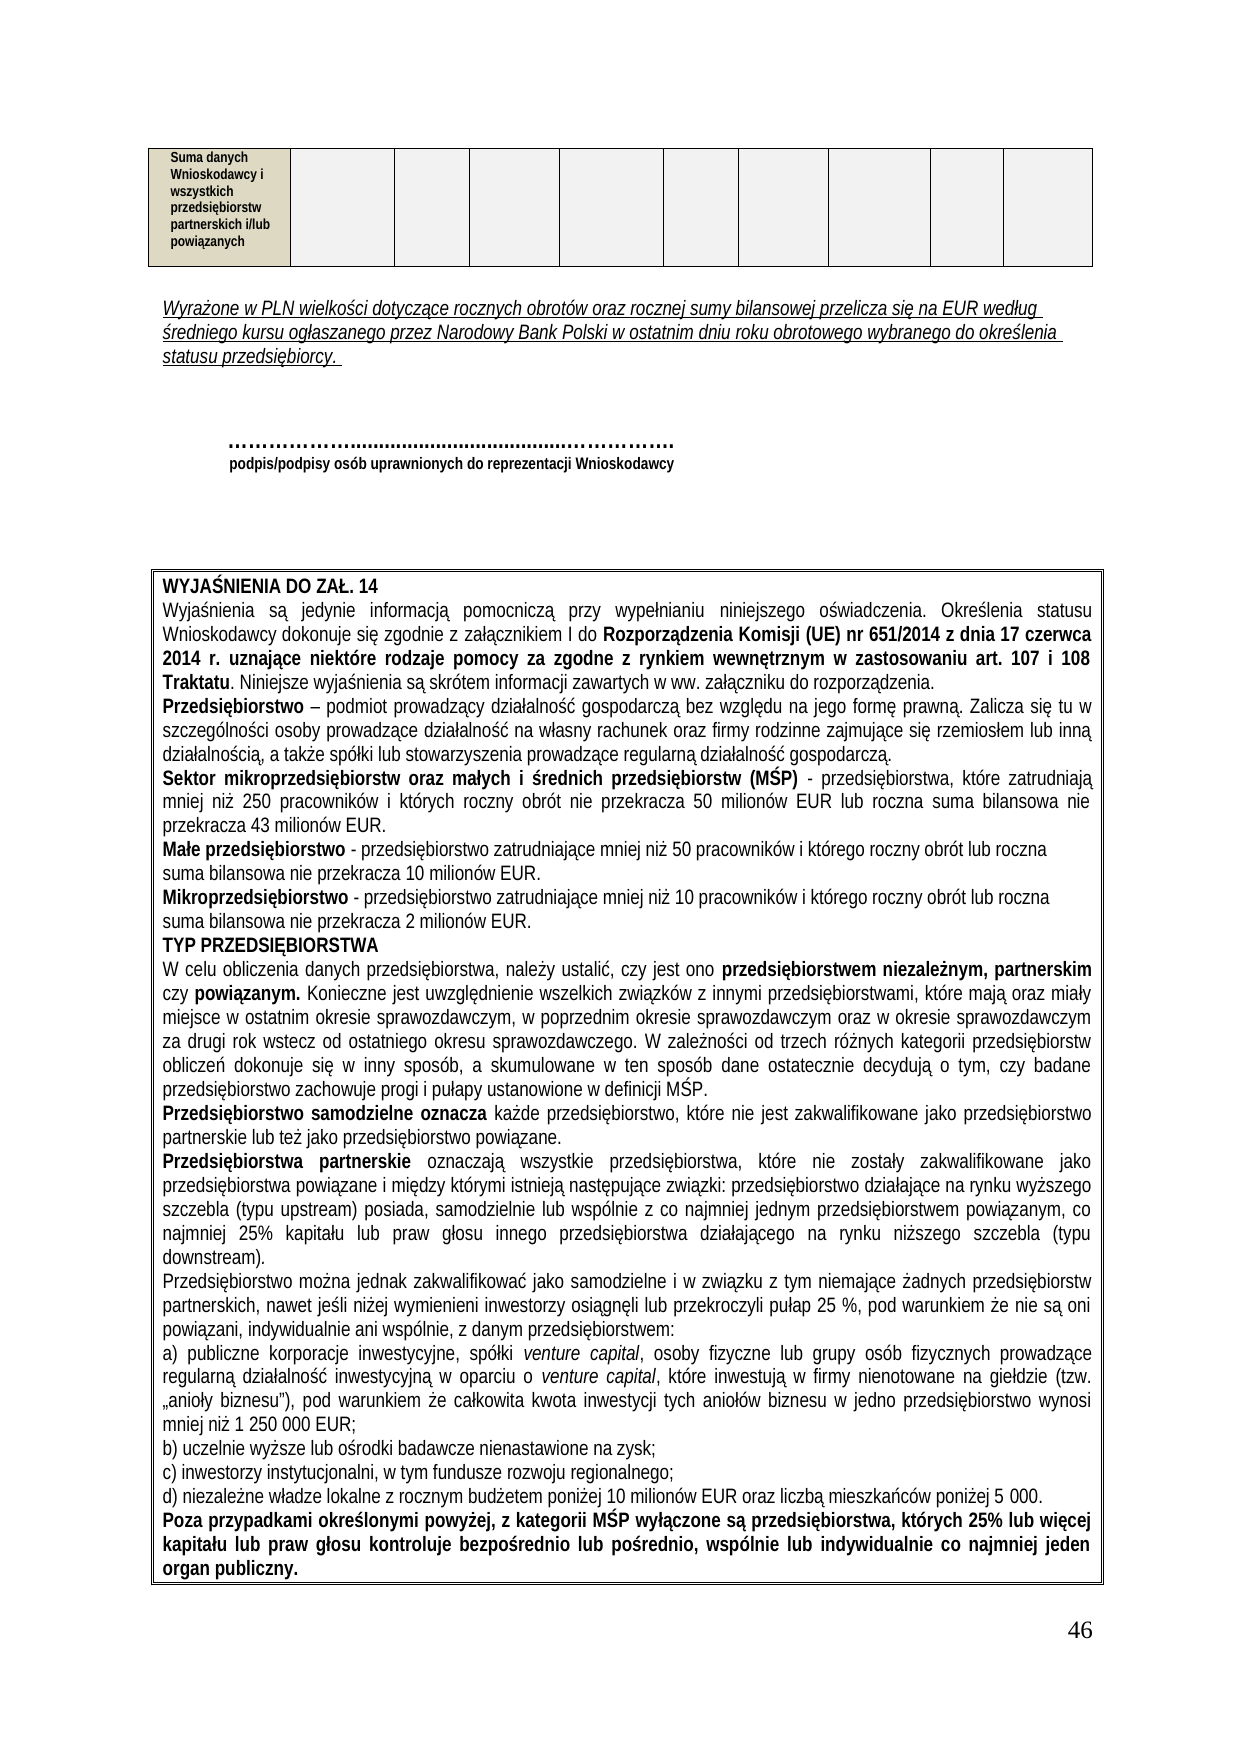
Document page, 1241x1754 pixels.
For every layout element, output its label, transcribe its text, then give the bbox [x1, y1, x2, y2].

text Wyrażone w PLN wielkości dotyczące rocznych obrotów oraz rocznej sumy bilansowej przelicza się na EUR według średniego kursu ogłaszanego przez Narodowy Bank Polski w ostatnim dniu roku obrotowego wybranego do określenia statusu przedsiębiorcy. [162, 296, 1092, 368]
text a) publiczne korporacje inwestycyjne, spółki venture capital, osoby fizyczne lub grupy osób fizycznych prowadzące regularną działalność inwestycyjną w oparciu o venture capital, które inwestują w firmy nienotowane na giełdzie (tzw. „anioły biznesu”), pod warunkiem że całkowita kwota inwestycji tych aniołów biznesu w jedno przedsiębiorstwo wynosi mniej niż 1 250 000 EUR; [154, 1335, 1101, 1431]
text podpis/podpisy osób uprawnionych do reprezentacji Wnioskodawcy [162, 454, 1092, 473]
text Poza przypadkami określonymi powyżej, z kategorii MŚP wyłączone są przedsiębiorstwa, których 25% lub więcej kapitału lub praw głosu kontroluje bezpośrednio lub pośrednio, wspólnie lub indywidualnie co najmniej jeden organ publiczny. [154, 1503, 1101, 1582]
table_cell [931, 149, 1003, 266]
text ………………......................................……………. [162, 425, 1092, 454]
table_cell [560, 149, 663, 266]
text Wyjaśnienia są jedynie informacją pomocniczą przy wypełnianiu niniejszego oświadczenia. Określenia statusu Wnioskodawcy dokonuje się zgodnie z załącznikiem I do Rozporządzenia Komisji (UE) nr 651/2014 z dnia 17 czerwca 2014 r. uznające niektóre rodzaje pomocy za zgodne z rynkiem wewnętrznym w zastosowaniu art. 107 i 108 Traktatu. Niniejsze wyjaśnienia są skrótem informacji zawartych w ww. załączniku do rozporządzenia. [154, 593, 1101, 688]
table_cell [829, 149, 930, 266]
table_cell Suma danych Wnioskodawcy i wszystkich przedsiębiorstw partnerskich i/lub powiązanych [149, 149, 290, 266]
text Sektor mikroprzedsiębiorstw oraz małych i średnich przedsiębiorstw (MŚP) - przedsiębiorstwa, które zatrudniają mniej niż 250 pracowników i których roczny obrót nie przekracza 50 milionów EUR lub roczna suma bilansowa nie przekracza 43 milionów EUR. [154, 760, 1101, 832]
table_cell [291, 149, 394, 266]
text c) inwestorzy instytucjonalni, w tym fundusze rozwoju regionalnego; [154, 1455, 1101, 1479]
text Przedsiębiorstwo – podmiot prowadzący działalność gospodarczą bez względu na jego formę prawną. Zalicza się tu w szczególności osoby prowadzące działalność na własny rachunek oraz firmy rodzinne zajmujące się rzemiosłem lub inną działalnością, a także spółki lub stowarzyszenia prowadzące regularną działalność gospodarczą. [154, 688, 1101, 760]
text Przedsiębiorstwo samodzielne oznacza każde przedsiębiorstwo, które nie jest zakwalifikowane jako przedsiębiorstwo partnerskie lub też jako przedsiębiorstwo powiązane. [154, 1096, 1101, 1144]
text Przedsiębiorstwo można jednak zakwalifikować jako samodzielne i w związku z tym niemające żadnych przedsiębiorstw partnerskich, nawet jeśli niżej wymienieni inwestorzy osiągnęli lub przekroczyli pułap 25 %, pod warunkiem że nie są oni powiązani, indywidualnie ani wspólnie, z danym przedsiębiorstwem: [154, 1263, 1101, 1335]
table_cell [664, 149, 738, 266]
table_cell [470, 149, 559, 266]
table_cell [395, 149, 469, 266]
table_cell [1004, 149, 1092, 266]
text TYP PRZEDSIĘBIORSTWA [154, 928, 1101, 952]
text Małe przedsiębiorstwo - przedsiębiorstwo zatrudniające mniej niż 50 pracowników i którego roczny obrót lub roczna suma bilansowa nie przekracza 10 milionów EUR. [154, 832, 1101, 880]
text d) niezależne władze lokalne z rocznym budżetem poniżej 10 milionów EUR oraz liczbą mieszkańców poniżej 5 000. [154, 1479, 1101, 1503]
table_cell [739, 149, 828, 266]
text Mikroprzedsiębiorstwo - przedsiębiorstwo zatrudniające mniej niż 10 pracowników i którego roczny obrót lub roczna suma bilansowa nie przekracza 2 milionów EUR. [154, 880, 1101, 928]
text W celu obliczenia danych przedsiębiorstwa, należy ustalić, czy jest ono przedsiębiorstwem niezależnym, partnerskim czy powiązanym. Konieczne jest uwzględnienie wszelkich związków z innymi przedsiębiorstwami, które mają oraz miały miejsce w ostatnim okresie sprawozdawczym, w poprzednim okresie sprawozdawczym oraz w okresie sprawozdawczym za drugi rok wstecz od ostatniego okresu sprawozdawczego. W zależności od trzech różnych kategorii przedsiębiorstw obliczeń dokonuje się w inny sposób, a skumulowane w ten sposób dane ostatecznie decydują o tym, czy badane przedsiębiorstwo zachowuje progi i pułapy ustanowione w definicji MŚP. [154, 952, 1101, 1096]
text b) uczelnie wyższe lub ośrodki badawcze nienastawione na zysk; [154, 1431, 1101, 1455]
text Przedsiębiorstwa partnerskie oznaczają wszystkie przedsiębiorstwa, które nie zostały zakwalifikowane jako przedsiębiorstwa powiązane i między którymi istnieją następujące związki: przedsiębiorstwo działające na rynku wyższego szczebla (typu upstream) posiada, samodzielnie lub wspólnie z co najmniej jednym przedsiębiorstwem powiązanym, co najmniej 25% kapitału lub praw głosu innego przedsiębiorstwa działającego na rynku niższego szczebla (typu downstream). [154, 1144, 1101, 1263]
text WYJAŚNIENIA DO ZAŁ. 14 [154, 572, 1101, 593]
